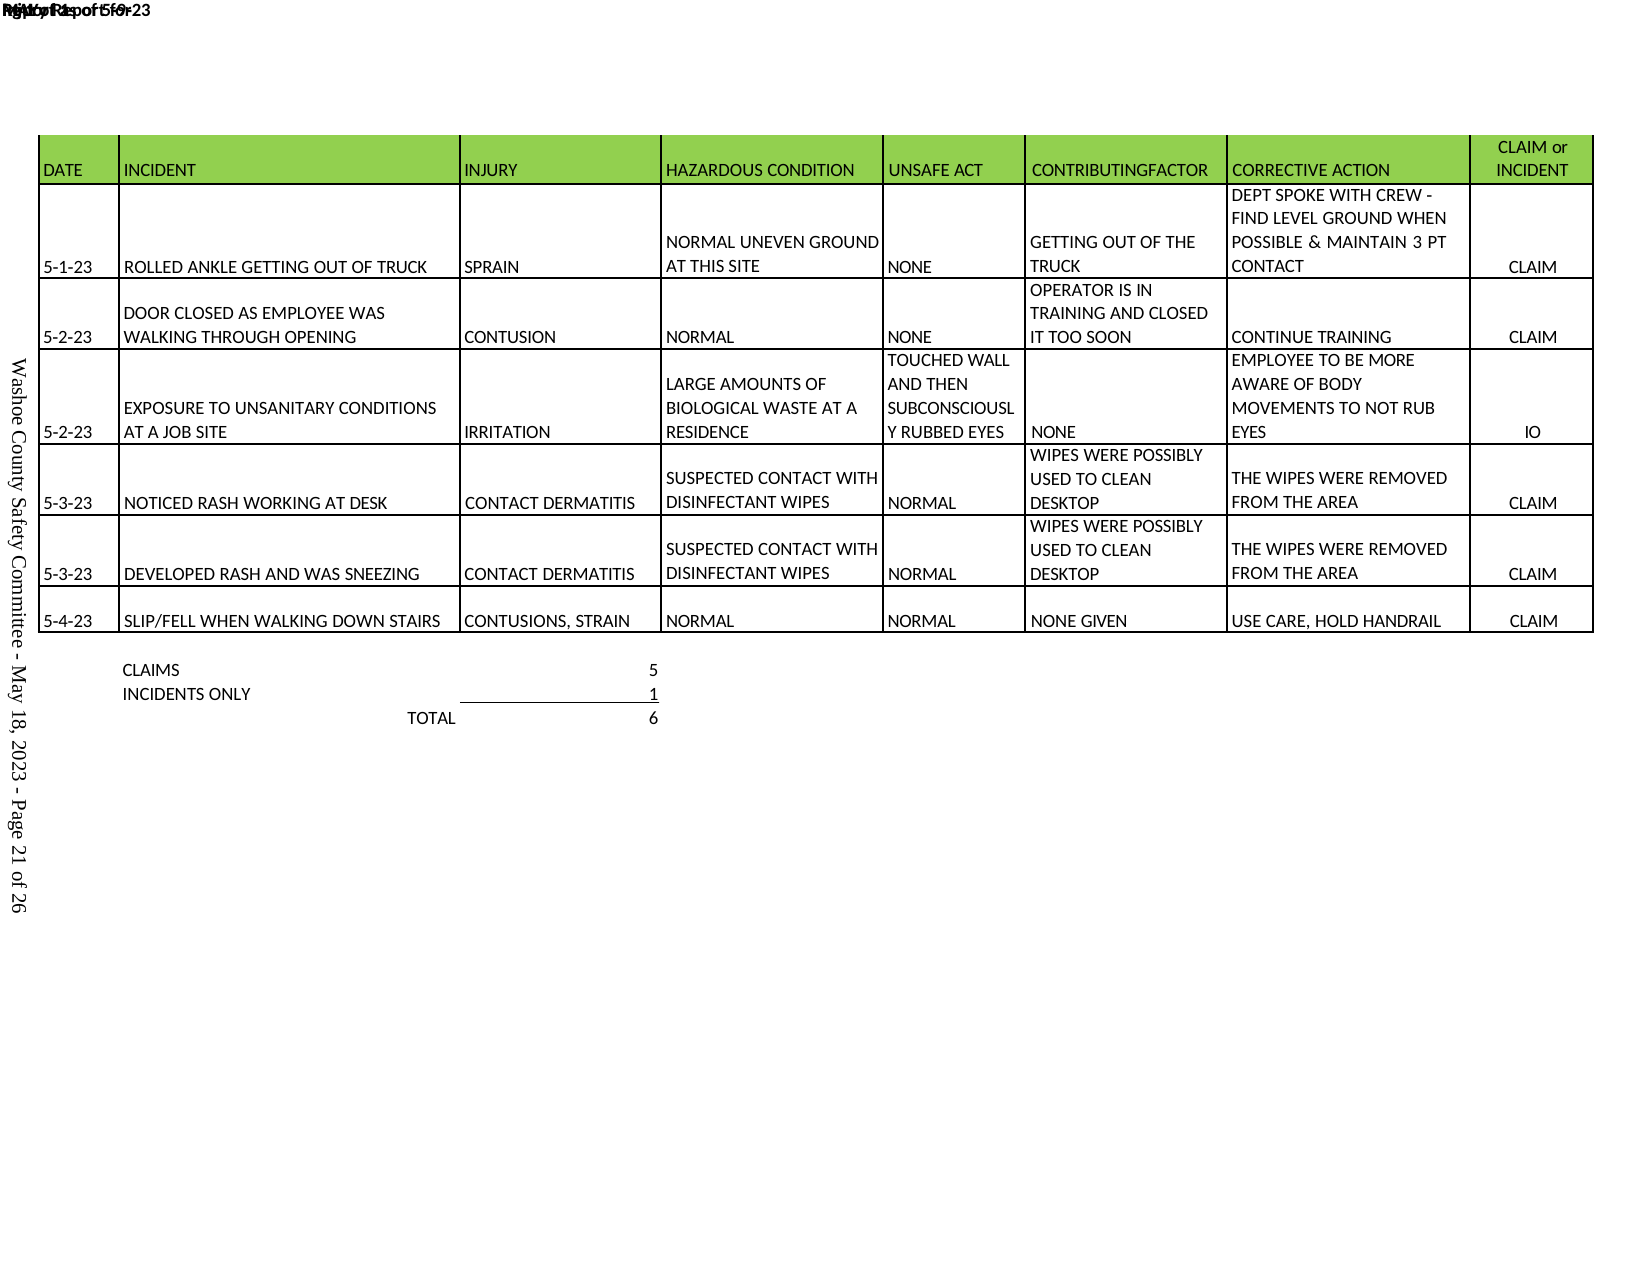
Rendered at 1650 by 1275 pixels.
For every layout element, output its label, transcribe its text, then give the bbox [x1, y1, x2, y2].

table_cell DOOR CLOSED AS EMPLOYEE WAS WALKING THROUGH OPENING [120, 279, 459, 348]
table_cell TOUCHED WALL AND THEN SUBCONSCIOUSL Y RUBBED EYES [884, 350, 1024, 443]
table_cell 5‐1‐23 [40, 185, 118, 277]
table_header CONTRIBUTINGFACTOR [1026, 135, 1226, 183]
table_cell ROLLED ANKLE GETTING OUT OF TRUCK [120, 185, 459, 277]
table_cell CLAIM [1471, 185, 1592, 277]
table_cell SPRAIN [461, 185, 660, 277]
table_cell EMPLOYEE TO BE MORE AWARE OF BODY MOVEMENTS TO NOT RUB EYES [1228, 350, 1469, 443]
table_cell NONE [884, 279, 1024, 348]
table_cell CONTINUE TRAINING [1228, 279, 1469, 348]
table_cell IRRITATION [461, 350, 660, 443]
table_header HAZARDOUS CONDITION [662, 135, 882, 183]
table_cell IO [1471, 350, 1592, 443]
text CLAIMS 5 [122, 658, 1606, 681]
table_cell CLAIM [1471, 587, 1592, 631]
table_cell CLAIM [1471, 516, 1592, 585]
table_cell NONE GIVEN [1026, 587, 1226, 631]
table_cell 5‐4‐23 [40, 587, 118, 631]
table_cell CONTACT DERMATITIS [461, 516, 660, 585]
table_header INCIDENT [120, 135, 459, 183]
table_cell NORMAL [884, 516, 1024, 585]
table_header CORRECTIVE ACTION [1228, 135, 1469, 183]
table_cell DEVELOPED RASH AND WAS SNEEZING [120, 516, 459, 585]
table_cell EXPOSURE TO UNSANITARY CONDITIONS AT A JOB SITE [120, 350, 459, 443]
table_cell OPERATOR IS IN TRAINING AND CLOSED IT TOO SOON [1026, 279, 1226, 348]
table_cell 5‐3‐23 [40, 445, 118, 514]
table_cell CLAIM [1471, 279, 1592, 348]
table_cell 5‐2‐23 [40, 279, 118, 348]
table_cell THE WIPES WERE REMOVED FROM THE AREA [1228, 445, 1469, 514]
text INCIDENTS ONLY 1 TOTAL 6 [122, 682, 658, 729]
table_cell NORMAL [662, 279, 882, 348]
table_cell CLAIM [1471, 445, 1592, 514]
table_header DATE [40, 135, 118, 183]
table_header INJURY [461, 135, 660, 183]
table_cell WIPES WERE POSSIBLY USED TO CLEAN DESKTOP [1026, 445, 1226, 514]
table_cell SLIP/FELL WHEN WALKING DOWN STAIRS [120, 587, 459, 631]
table_cell NONE [1026, 350, 1226, 443]
table_cell 5‐2‐23 [40, 350, 118, 443]
table_cell NORMAL [662, 587, 882, 631]
table_cell LARGE AMOUNTS OF BIOLOGICAL WASTE AT A RESIDENCE [662, 350, 882, 443]
table_cell SUSPECTED CONTACT WITH DISINFECTANT WIPES [662, 445, 882, 514]
table_cell NORMAL [884, 587, 1024, 631]
table_cell WIPES WERE POSSIBLY USED TO CLEAN DESKTOP [1026, 516, 1226, 585]
table_cell USE CARE, HOLD HANDRAIL [1228, 587, 1469, 631]
table_cell CONTACT DERMATITIS [461, 445, 660, 514]
table_cell CONTUSIONS, STRAIN [461, 587, 660, 631]
table_cell NOTICED RASH WORKING AT DESK [120, 445, 459, 514]
table_cell SUSPECTED CONTACT WITH DISINFECTANT WIPES [662, 516, 882, 585]
table_cell THE WIPES WERE REMOVED FROM THE AREA [1228, 516, 1469, 585]
table_cell NONE [884, 185, 1024, 277]
table_cell DEPT SPOKE WITH CREW ‐ FIND LEVEL GROUND WHEN POSSIBLE & MAINTAIN 3 PT CONTACT [1228, 185, 1469, 277]
table_header CLAIM or INCIDENT [1471, 135, 1592, 183]
table_header UNSAFE ACT [884, 135, 1024, 183]
table_cell 5‐3‐23 [40, 516, 118, 585]
table_cell GETTING OUT OF THE TRUCK [1026, 185, 1226, 277]
table_cell CONTUSION [461, 279, 660, 348]
table_cell NORMAL UNEVEN GROUND AT THIS SITE [662, 185, 882, 277]
table_cell NORMAL [884, 445, 1024, 514]
